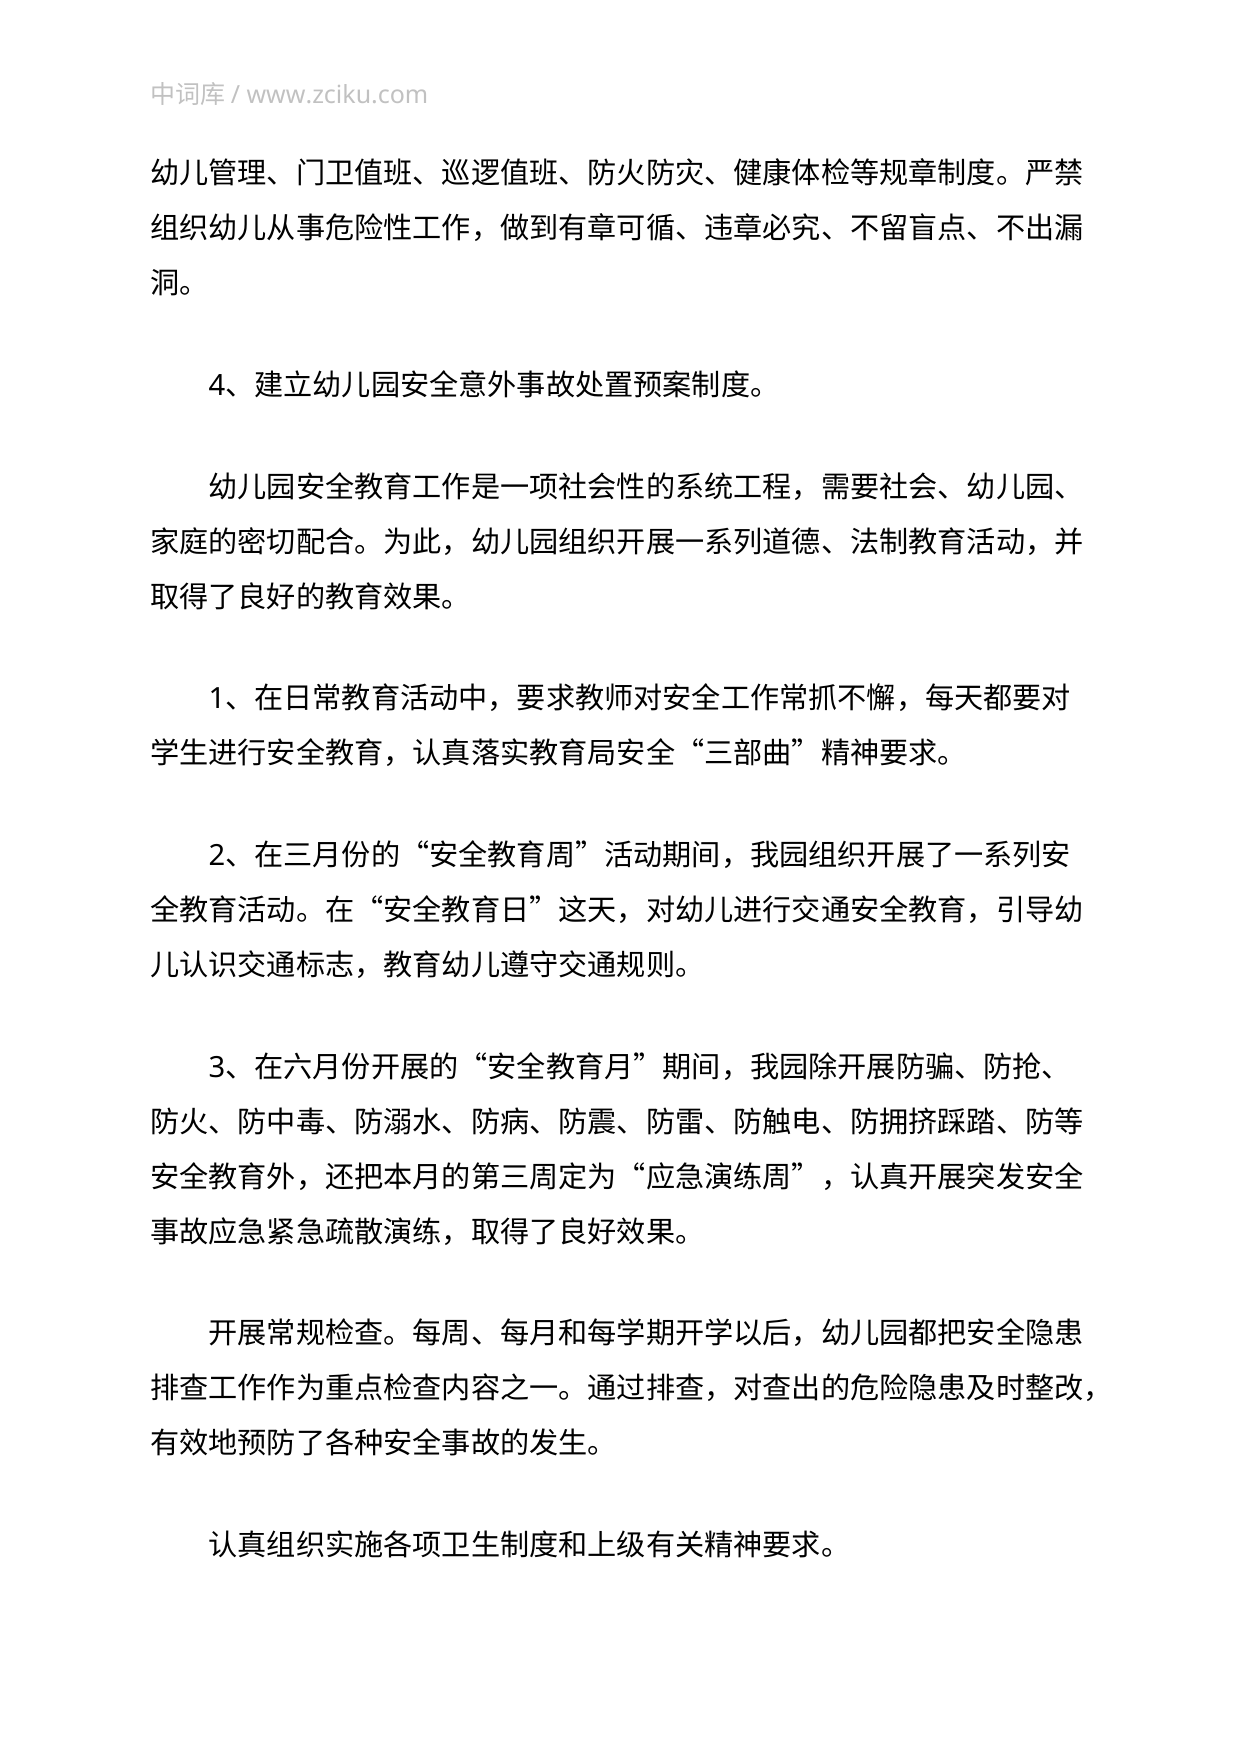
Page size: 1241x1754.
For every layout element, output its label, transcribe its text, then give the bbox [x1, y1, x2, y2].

text 3、在六月份开展的“安全教育月”期间，我园除开展防骗、防抢、防火、防中毒、防溺水、防病、防震、防雷、防触电、防拥挤踩踏、防等安全教育外，还把本月的第三周定为“应急演练周”，认真开展突发安全事故应急紧急疏散演练，取得了良好效果。 [150, 1043, 1090, 1251]
text 2、在三月份的“安全教育周”活动期间，我园组织开展了一系列安全教育活动。在“安全教育日”这天，对幼儿进行交通安全教育，引导幼儿认识交通标志，教育幼儿遵守交通规则。 [150, 832, 1090, 984]
text 4、建立幼儿园安全意外事故处置预案制度。 [150, 362, 1090, 404]
text 开展常规检查。每周、每月和每学期开学以后，幼儿园都把安全隐患排查工作作为重点检查内容之一。通过排查，对查出的危险隐患及时整改，有效地预防了各种安全事故的发生。 [150, 1310, 1090, 1462]
text 幼儿园安全教育工作是一项社会性的系统工程，需要社会、幼儿园、家庭的密切配合。为此，幼儿园组织开展一系列道德、法制教育活动，并取得了良好的教育效果。 [150, 463, 1090, 616]
text 1、在日常教育活动中，要求教师对安全工作常抓不懈，每天都要对学生进行安全教育，认真落实教育局安全“三部曲”精神要求。 [150, 675, 1090, 772]
text 认真组织实施各项卫生制度和上级有关精神要求。 [150, 1522, 1090, 1564]
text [150, 150, 1090, 302]
